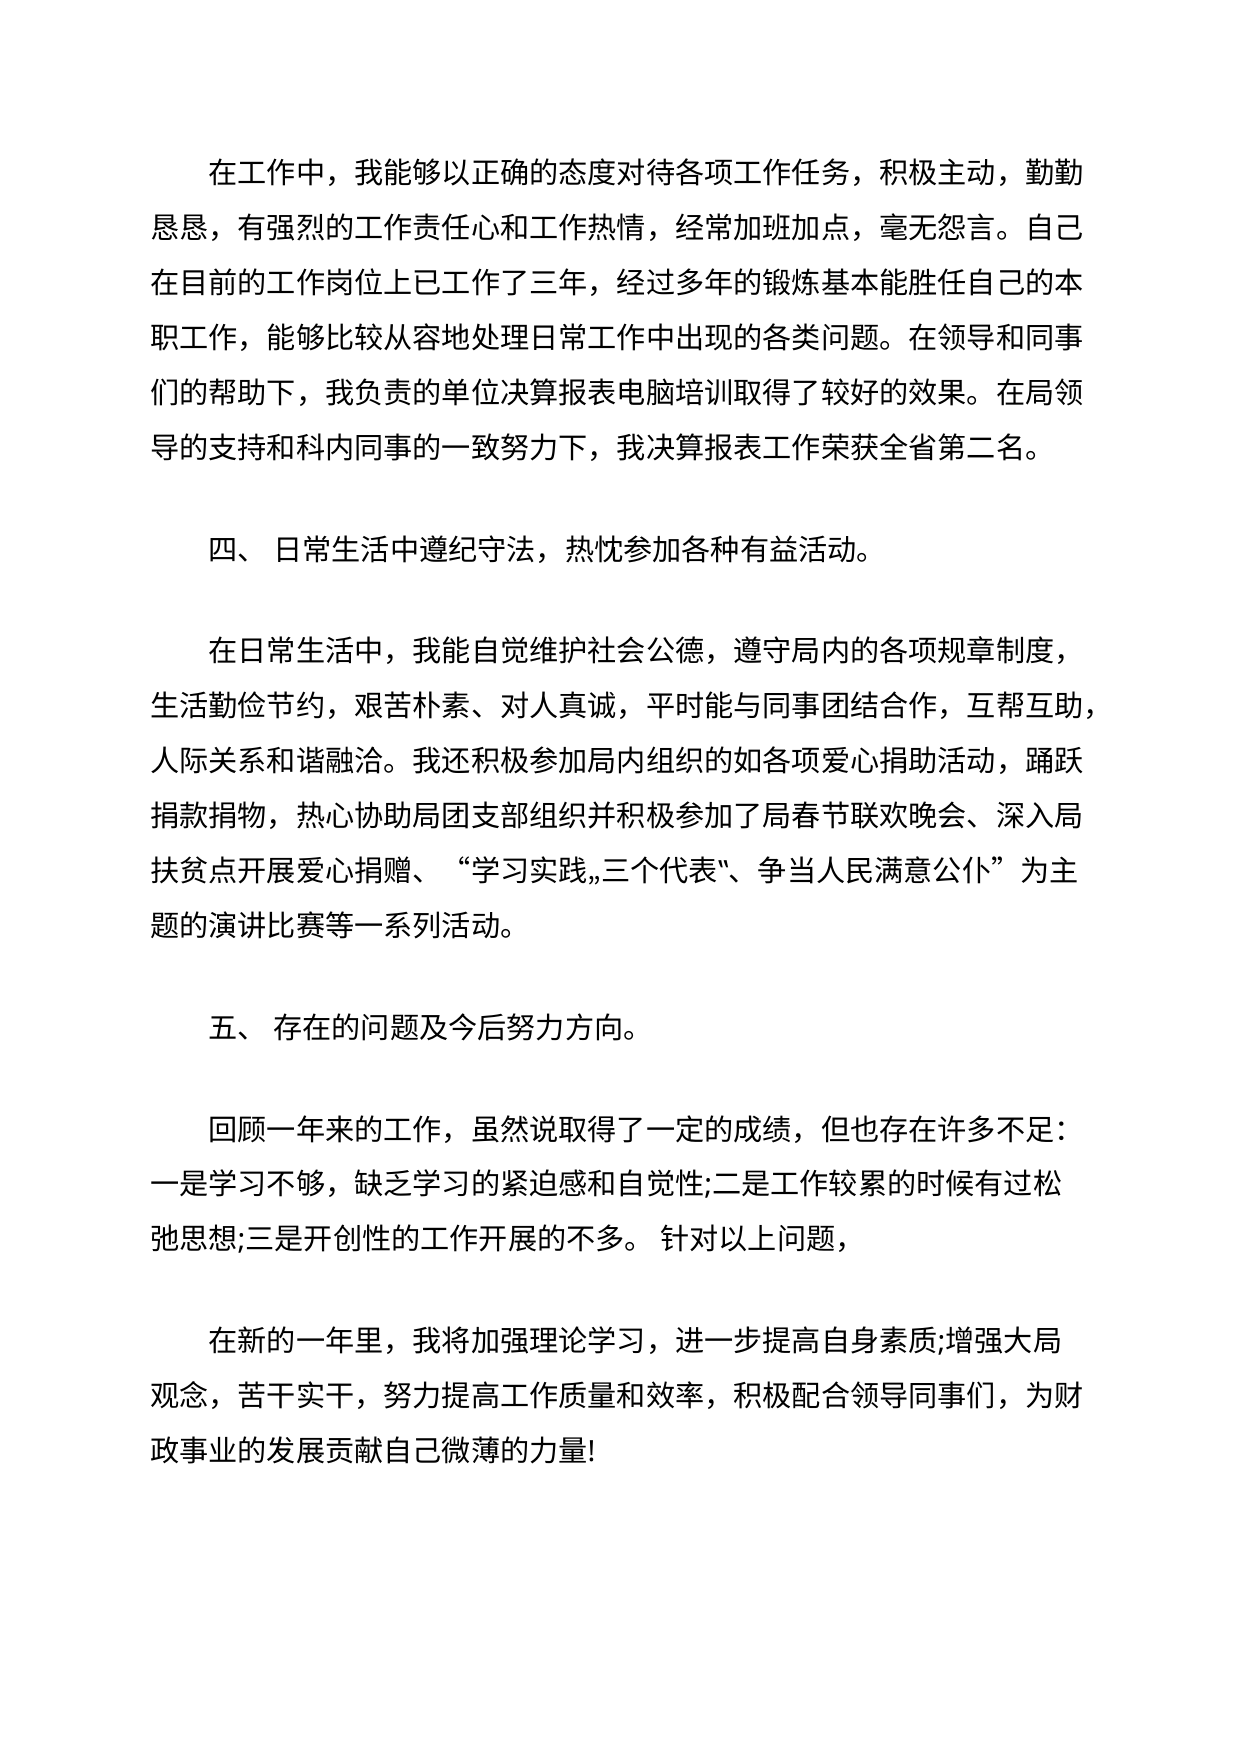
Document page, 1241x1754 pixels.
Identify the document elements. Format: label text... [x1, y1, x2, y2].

text 在日常生活中，我能自觉维护社会公德，遵守局内的各项规章制度，生活勤俭节约，艰苦朴素、对人真诚，平时能与同事团结合作，互帮互助，人际关系和谐融洽。我还积极参加局内组织的如各项爱心捐助活动，踊跃捐款捐物，热心协助局团支部组织并积极参加了局春节联欢晚会、深入局扶贫点开展爱心捐赠、“学习实践„三个代表‟、争当人民满意公仆”为主题的演讲比赛等一系列活动。 [150, 628, 1090, 945]
text 在工作中，我能够以正确的态度对待各项工作任务，积极主动，勤勤恳恳，有强烈的工作责任心和工作热情，经常加班加点，毫无怨言。自己在目前的工作岗位上已工作了三年，经过多年的锻炼基本能胜任自己的本职工作，能够比较从容地处理日常工作中出现的各类问题。在领导和同事们的帮助下，我负责的单位决算报表电脑培训取得了较好的效果。在局领导的支持和科内同事的一致努力下，我决算报表工作荣获全省第二名。 [150, 150, 1090, 467]
text 回顾一年来的工作，虽然说取得了一定的成绩，但也存在许多不足：一是学习不够，缺乏学习的紧迫感和自觉性;二是工作较累的时候有过松弛思想;三是开创性的工作开展的不多。 针对以上问题， [150, 1106, 1090, 1258]
text 在新的一年里，我将加强理论学习，进一步提高自身素质;增强大局观念，苦干实干，努力提高工作质量和效率，积极配合领导同事们，为财政事业的发展贡献自己微薄的力量! [150, 1318, 1090, 1470]
text 四、 日常生活中遵纪守法，热忱参加各种有益活动。 [150, 526, 1090, 568]
text 五、 存在的问题及今后努力方向。 [150, 1004, 1090, 1047]
